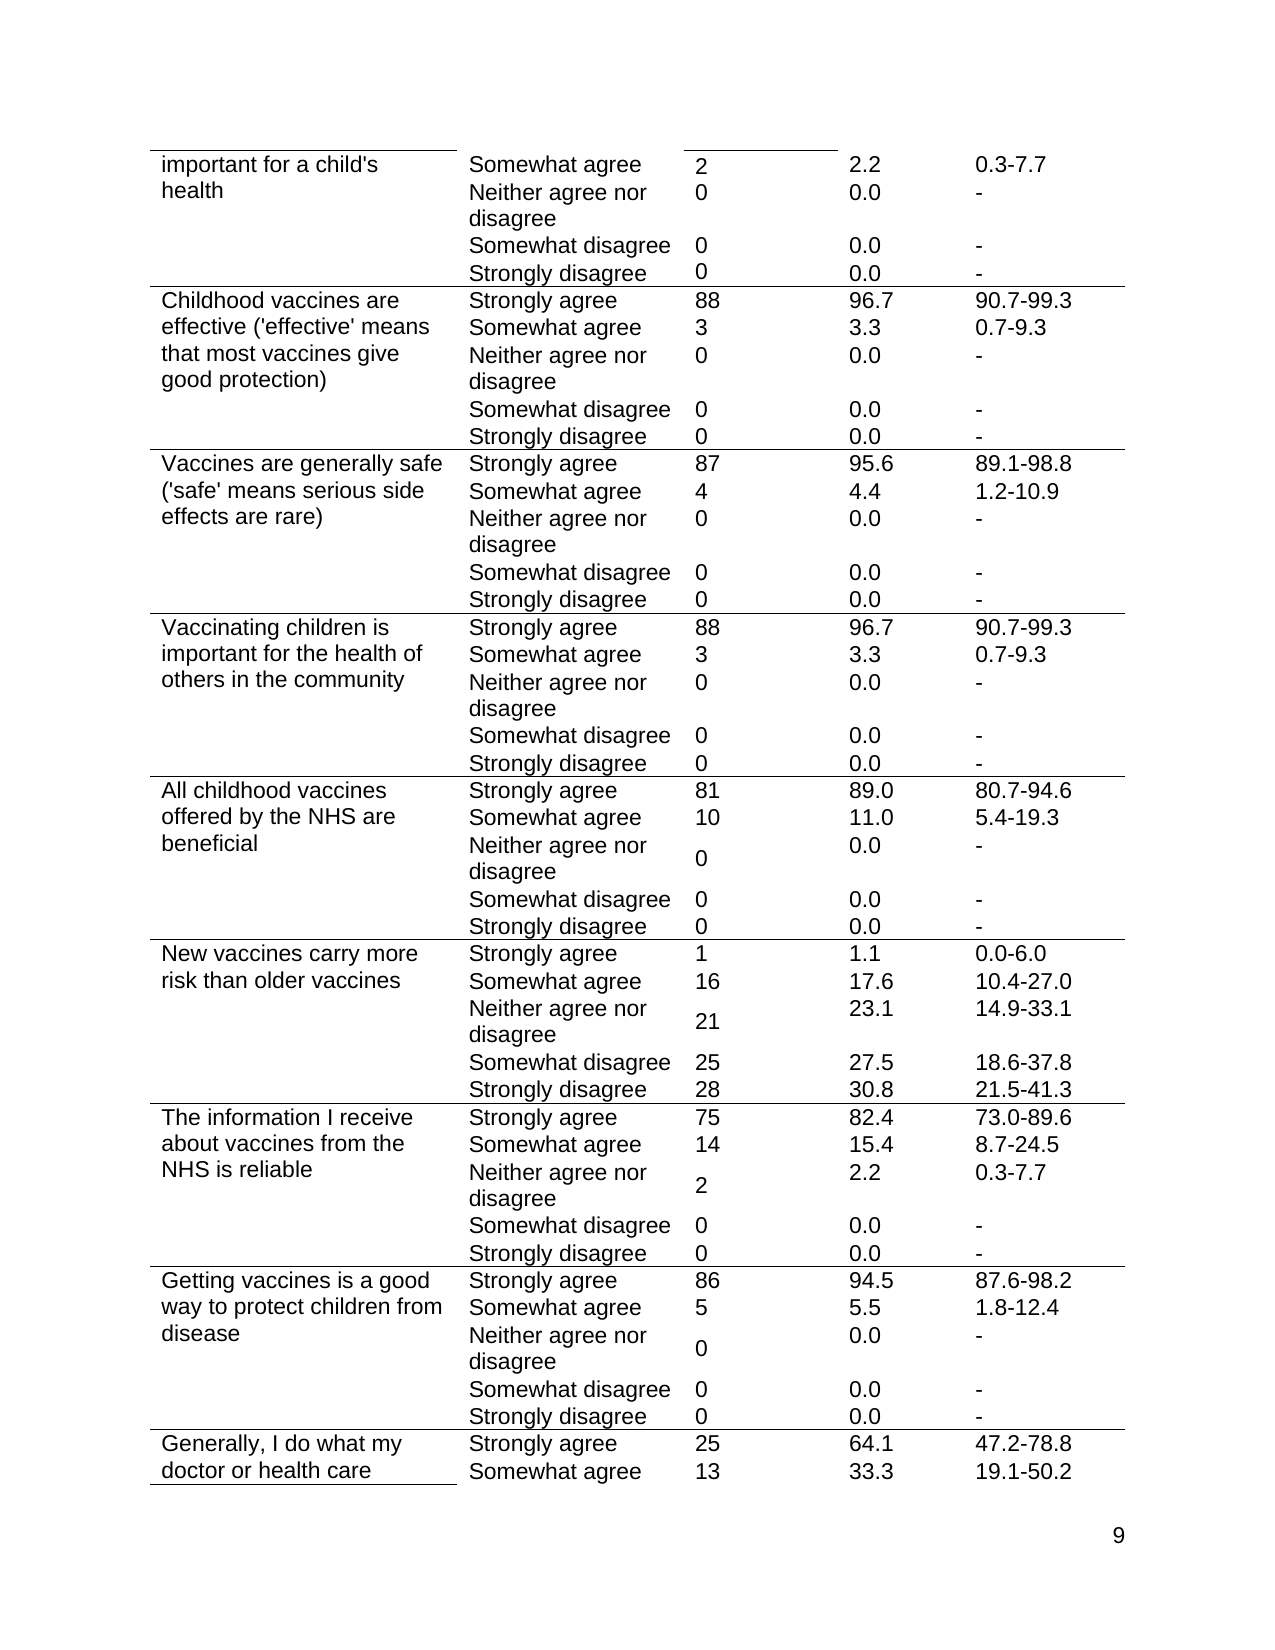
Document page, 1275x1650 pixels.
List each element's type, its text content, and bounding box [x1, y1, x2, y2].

table_cell Somewhat disagree [457, 1048, 683, 1075]
table_cell Neither agree nor disagree [457, 504, 683, 558]
table_cell Strongly disagree [457, 422, 683, 449]
table_cell 0 [684, 395, 838, 422]
table_cell 33.3 [838, 1457, 964, 1484]
table_cell New vaccines carry more risk than older vaccines [150, 940, 457, 1103]
table_cell 95.6 [838, 450, 964, 477]
table_cell 0.0 [838, 1375, 964, 1402]
table_cell 10.4-27.0 [964, 967, 1125, 994]
table_cell - [964, 885, 1125, 912]
table_cell Strongly agree [457, 614, 683, 640]
table_cell 0 [684, 504, 838, 558]
table_cell - [964, 1321, 1125, 1374]
table_cell 0 [684, 912, 838, 939]
table_cell 0.0 [838, 585, 964, 613]
table_cell Somewhat disagree [457, 395, 683, 422]
table_cell 5.4-19.3 [964, 803, 1125, 831]
table_cell Generally, I do what my doctor or health care provider recommends about vaccines for my child/children* [150, 1430, 457, 1484]
table_cell Vaccinating children is important for the health of others in the community [150, 614, 457, 776]
table_cell Neither agree nor disagree [457, 994, 683, 1048]
table_cell 81 [684, 777, 838, 803]
table_cell Somewhat disagree [457, 231, 683, 258]
table_cell 10 [684, 803, 838, 831]
table_cell 0.0 [838, 231, 964, 258]
table_cell - [964, 1402, 1125, 1429]
table_cell 0 [684, 831, 838, 884]
table_cell Neither agree nor disagree [457, 1158, 683, 1211]
table_cell 3 [684, 640, 838, 667]
table_cell - [964, 341, 1125, 394]
table_cell 89 2 0 0 0 [684, 151, 838, 286]
table_cell 14 [684, 1130, 838, 1157]
table_cell 0.0 [838, 749, 964, 776]
table_cell Strongly disagree [457, 912, 683, 939]
table_cell 15.4 [838, 1130, 964, 1157]
table_cell Childhood vaccines are effective ('effective' means that most vaccines give good protection) [150, 287, 457, 449]
table_cell Strongly disagree [457, 585, 683, 613]
table_cell 96.7 [838, 614, 964, 640]
table_cell 96.7 [838, 287, 964, 313]
table_cell 18.6-37.8 [964, 1048, 1125, 1075]
table_cell 90.7-99.3 [964, 614, 1125, 640]
table_cell 16 [684, 967, 838, 994]
table_cell Neither agree nor disagree [457, 1321, 683, 1374]
table_cell - [964, 395, 1125, 422]
table_cell 0.0 [838, 721, 964, 748]
table_cell 4 [684, 477, 838, 504]
table_cell 0.7-9.3 [964, 313, 1125, 341]
table_cell 0 [684, 422, 838, 449]
table_cell 0.0 [838, 912, 964, 939]
table_cell 3 [684, 313, 838, 341]
table_cell 0.0 [838, 1239, 964, 1266]
table_cell 0.0 [838, 422, 964, 449]
table_cell Vaccines are generally safe ('safe' means serious side effects are rare) [150, 450, 457, 613]
table_cell Somewhat agree [457, 313, 683, 341]
table_cell - [964, 749, 1125, 776]
table_cell 0 [684, 885, 838, 912]
table_cell Somewhat agree [457, 803, 683, 831]
table_cell 0 [684, 1211, 838, 1238]
table_cell 8.7-24.5 [964, 1130, 1125, 1157]
table_cell 0.0 [838, 558, 964, 585]
table_cell Strongly agree [457, 1430, 683, 1457]
table_cell Somewhat agree [457, 1293, 683, 1321]
table_cell 2.2 [838, 150, 964, 177]
table_cell 64.1 [838, 1430, 964, 1457]
table_cell Somewhat disagree [457, 885, 683, 912]
table_cell Somewhat agree [457, 967, 683, 994]
table_cell Getting vaccines is a good way to protect children from disease [150, 1267, 457, 1429]
table_cell 0.3-7.7 [964, 150, 1125, 177]
table_cell - [964, 231, 1125, 258]
table_cell - [964, 1239, 1125, 1266]
table_cell Strongly disagree [457, 1402, 683, 1429]
table_cell 0.7-9.3 [964, 640, 1125, 667]
table_cell Strongly disagree [457, 749, 683, 776]
table_cell The information I receive about vaccines from the NHS is reliable [150, 1104, 457, 1266]
table_cell Somewhat agree [457, 1457, 683, 1484]
table_cell 2.2 [838, 1158, 964, 1211]
table_cell Strongly agree [457, 777, 683, 803]
table_cell 90.7-99.3 [964, 287, 1125, 313]
table_cell Somewhat disagree [457, 558, 683, 585]
table_cell Strongly agree [457, 1104, 683, 1130]
table_cell 5 [684, 1293, 838, 1321]
table_cell 82.4 [838, 1104, 964, 1130]
table_cell 30.8 [838, 1075, 964, 1103]
table_cell - [964, 668, 1125, 721]
table_cell 0 [684, 341, 838, 394]
table_cell 25 [684, 1048, 838, 1075]
table_cell 87.6-98.2 [964, 1267, 1125, 1293]
table_cell 88 [684, 614, 838, 640]
table_cell 89.1-98.8 [964, 450, 1125, 477]
table_cell Neither agree nor disagree [457, 668, 683, 721]
table_cell 89.0 [838, 777, 964, 803]
table_cell 0 [684, 558, 838, 585]
table_cell - [964, 912, 1125, 939]
table_cell 2 [684, 1158, 838, 1211]
table_cell 47.2-78.8 [964, 1430, 1125, 1457]
table_cell 27.5 [838, 1048, 964, 1075]
table_cell 13 [684, 1457, 838, 1484]
table_cell 0 [684, 721, 838, 748]
table_cell 28 [684, 1075, 838, 1103]
table_cell Strongly agree [457, 450, 683, 477]
table_cell Strongly disagree [457, 1239, 683, 1266]
table_cell Somewhat agree [457, 477, 683, 504]
table_cell Neither agree nor disagree [457, 831, 683, 884]
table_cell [150, 151, 457, 286]
table_cell 0 [684, 1239, 838, 1266]
table_cell 0.0 [838, 395, 964, 422]
table_cell - [964, 178, 1125, 231]
table_cell 25 [684, 1430, 838, 1457]
table_cell 0.0 [838, 885, 964, 912]
table_cell Somewhat disagree [457, 721, 683, 748]
table_cell 4.4 [838, 477, 964, 504]
table_cell 0.0-6.0 [964, 940, 1125, 967]
table_cell Strongly disagree [457, 259, 683, 286]
table_cell 80.7-94.6 [964, 777, 1125, 803]
table_cell 0 [684, 749, 838, 776]
table_cell 0.0 [838, 341, 964, 394]
table_cell - [964, 831, 1125, 884]
table_cell - [964, 1211, 1125, 1238]
table_cell 0.0 [838, 1211, 964, 1238]
table_cell 19.1-50.2 [964, 1457, 1125, 1484]
table_cell 17.6 [838, 967, 964, 994]
table_cell 0.0 [838, 259, 964, 286]
table_cell - [964, 422, 1125, 449]
table_cell - [964, 1375, 1125, 1402]
table_cell 21 [684, 994, 838, 1048]
table_cell - [964, 558, 1125, 585]
table_cell 0 [684, 1402, 838, 1429]
table_cell - [964, 504, 1125, 558]
table_cell 0.0 [838, 504, 964, 558]
table_cell 0 [684, 668, 838, 721]
table_cell 0 [684, 585, 838, 613]
table_cell Strongly agree [457, 1267, 683, 1293]
table_cell 23.1 [838, 994, 964, 1048]
table_cell 0.0 [838, 1402, 964, 1429]
table_cell Strongly agree [457, 287, 683, 313]
table_cell 94.5 [838, 1267, 964, 1293]
table_cell 0.0 [838, 831, 964, 884]
table_cell 3.3 [838, 640, 964, 667]
table_cell 0.3-7.7 [964, 1158, 1125, 1211]
table_cell 0 [684, 1321, 838, 1374]
table_cell 0 [684, 1375, 838, 1402]
table_cell Somewhat agree [457, 150, 683, 177]
table_cell 73.0-89.6 [964, 1104, 1125, 1130]
table_cell 86 [684, 1267, 838, 1293]
table_cell 11.0 [838, 803, 964, 831]
table_cell 75 [684, 1104, 838, 1130]
table_cell 0.0 [838, 1321, 964, 1374]
table_cell Strongly disagree [457, 1075, 683, 1103]
table_cell 1.1 [838, 940, 964, 967]
table_cell - [964, 259, 1125, 286]
table_cell 0.0 [838, 668, 964, 721]
table_cell Somewhat agree [457, 640, 683, 667]
table_cell Neither agree nor disagree [457, 178, 683, 231]
table_cell 87 [684, 450, 838, 477]
table_cell 1.8-12.4 [964, 1293, 1125, 1321]
table_cell Strongly agree [457, 940, 683, 967]
table_cell All childhood vaccines offered by the NHS are beneficial [150, 777, 457, 939]
table_cell 21.5-41.3 [964, 1075, 1125, 1103]
table_cell 1 [684, 940, 838, 967]
table_cell Somewhat agree [457, 1130, 683, 1157]
table_cell Neither agree nor disagree [457, 341, 683, 394]
table_cell Somewhat disagree [457, 1211, 683, 1238]
table_cell - [964, 721, 1125, 748]
table_cell 3.3 [838, 313, 964, 341]
table_cell 5.5 [838, 1293, 964, 1321]
table_cell 88 [684, 287, 838, 313]
table_cell Somewhat disagree [457, 1375, 683, 1402]
table_cell 1.2-10.9 [964, 477, 1125, 504]
table_cell 14.9-33.1 [964, 994, 1125, 1048]
table_cell - [964, 585, 1125, 613]
table_cell 0.0 [838, 178, 964, 231]
